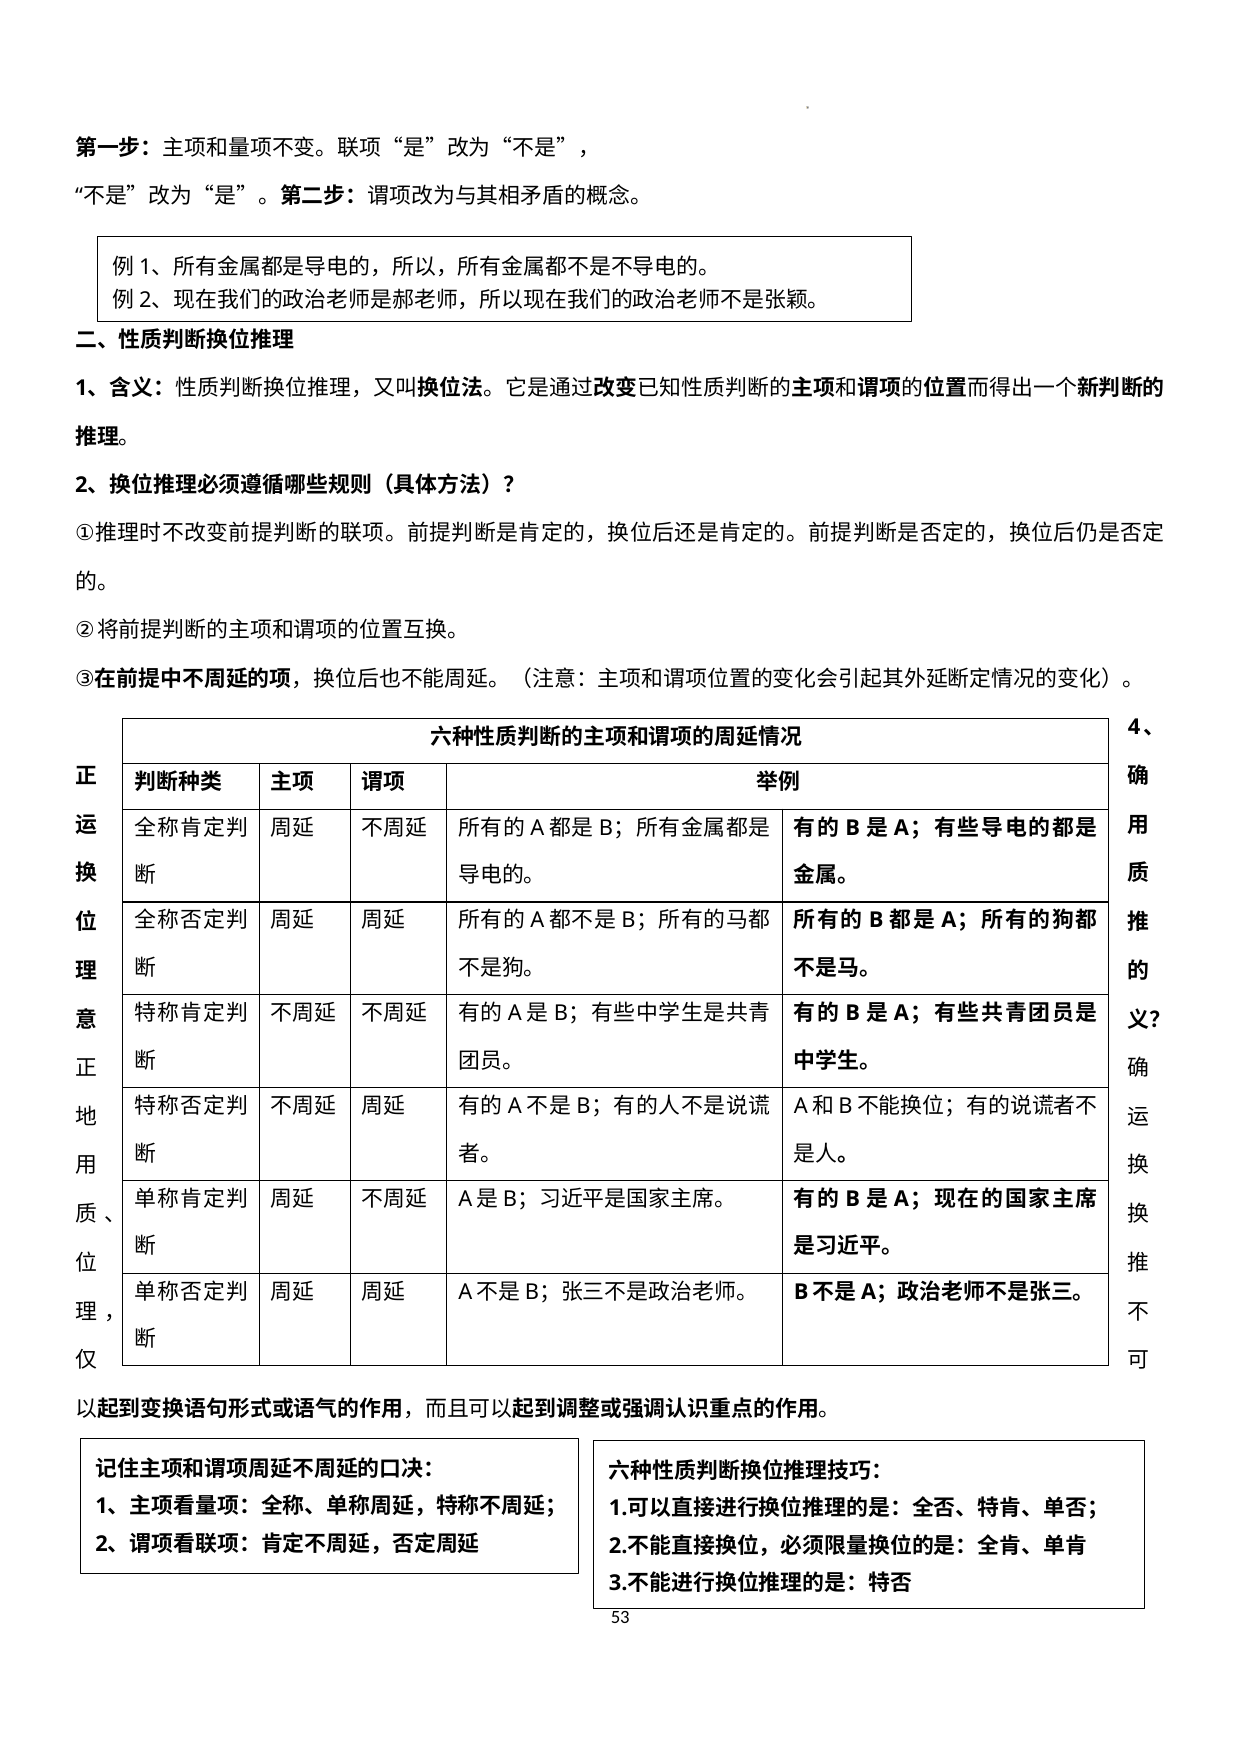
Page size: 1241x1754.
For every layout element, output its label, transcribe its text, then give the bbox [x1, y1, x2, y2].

table_cell 单称肯定判断 [123, 1181, 259, 1273]
table_cell 周延 [260, 1274, 350, 1365]
text 正确地运用换质、换位推理，不仅可以起到变换语句形式或语气的作用，而且可以起到调整或强调认识重点的作用。 [75, 1049, 1165, 1423]
table_cell 主项 [260, 764, 350, 808]
table_cell 不周延 [351, 1181, 446, 1273]
table_cell 有的B是A；有些共青团员是中学生。 [783, 995, 1108, 1087]
text 二、性质判断换位推理 [75, 321, 1165, 354]
table_cell 周延 [260, 810, 350, 901]
table_cell 所有的B都是A；所有的狗都不是马。 [783, 903, 1108, 994]
text 4、正确运用换质、位推理的意义？ [75, 709, 1165, 1034]
table_cell 所有的A都是B；所有金属都是导电的。 [447, 810, 782, 901]
table_cell 有的A是B；有些中学生是共青团员。 [447, 995, 782, 1087]
table_cell 谓项 [351, 764, 446, 808]
table_cell A是B；习近平是国家主席。 [447, 1181, 782, 1273]
text ③在前提中不周延的项，换位后也不能周延。（注意：主项和谓项位置的变化会引起其外延断定情况的变化）。 [75, 660, 1165, 693]
text ②将前提判断的主项和谓项的位置互换。 [75, 612, 1165, 644]
table_cell 所有的A都不是B；所有的马都不是狗。 [447, 903, 782, 994]
table_cell 有的B是A；有些导电的都是金属。 [783, 810, 1108, 901]
table_cell A不是B；张三不是政治老师。 [447, 1274, 782, 1365]
table_cell 周延 [260, 903, 350, 994]
text 1、含义：性质判断换位推理，又叫换位法。它是通过改变已知性质判断的主项和谓项的位置而得出一个新判断的推理。 [75, 369, 1165, 451]
table_cell 有的A不是B；有的人不是说谎者。 [447, 1088, 782, 1180]
table_cell 周延 [351, 903, 446, 994]
table_cell 周延 [260, 1181, 350, 1273]
table_cell 全称肯定判断 [123, 810, 259, 901]
table_cell 周延 [351, 1274, 446, 1365]
table_cell 全称否定判断 [123, 903, 259, 994]
table_cell 不周延 [260, 995, 350, 1087]
table_cell 判断种类 [123, 764, 259, 808]
table_cell A和B不能换位；有的说谎者不是人。 [783, 1088, 1108, 1180]
text 第一步：主项和量项不变。联项“是”改为“不是”， [75, 130, 1165, 162]
table_cell 特称肯定判断 [123, 995, 259, 1087]
table_cell 周延 [351, 1088, 446, 1180]
table_cell 单称否定判断 [123, 1274, 259, 1365]
table_header 六种性质判断的主项和谓项的周延情况 [123, 719, 1108, 763]
table_cell 特称否定判断 [123, 1088, 259, 1180]
table_cell 举例 [447, 764, 1108, 808]
table_cell 不周延 [351, 995, 446, 1087]
text “不是”改为“是”。第二步：谓项改为与其相矛盾的概念。 [75, 178, 1165, 211]
table_cell 不周延 [260, 1088, 350, 1180]
table_cell 有的B是A；现在的国家主席是习近平。 [783, 1181, 1108, 1273]
table_cell B不是A；政治老师不是张三。 [783, 1274, 1108, 1365]
text 2、换位推理必须遵循哪些规则（具体方法）？ [75, 467, 1165, 499]
table_cell 不周延 [351, 810, 446, 901]
text ①推理时不改变前提判断的联项。前提判断是肯定的，换位后还是肯定的。前提判断是否定的，换位后仍是否定的。 [75, 515, 1165, 596]
